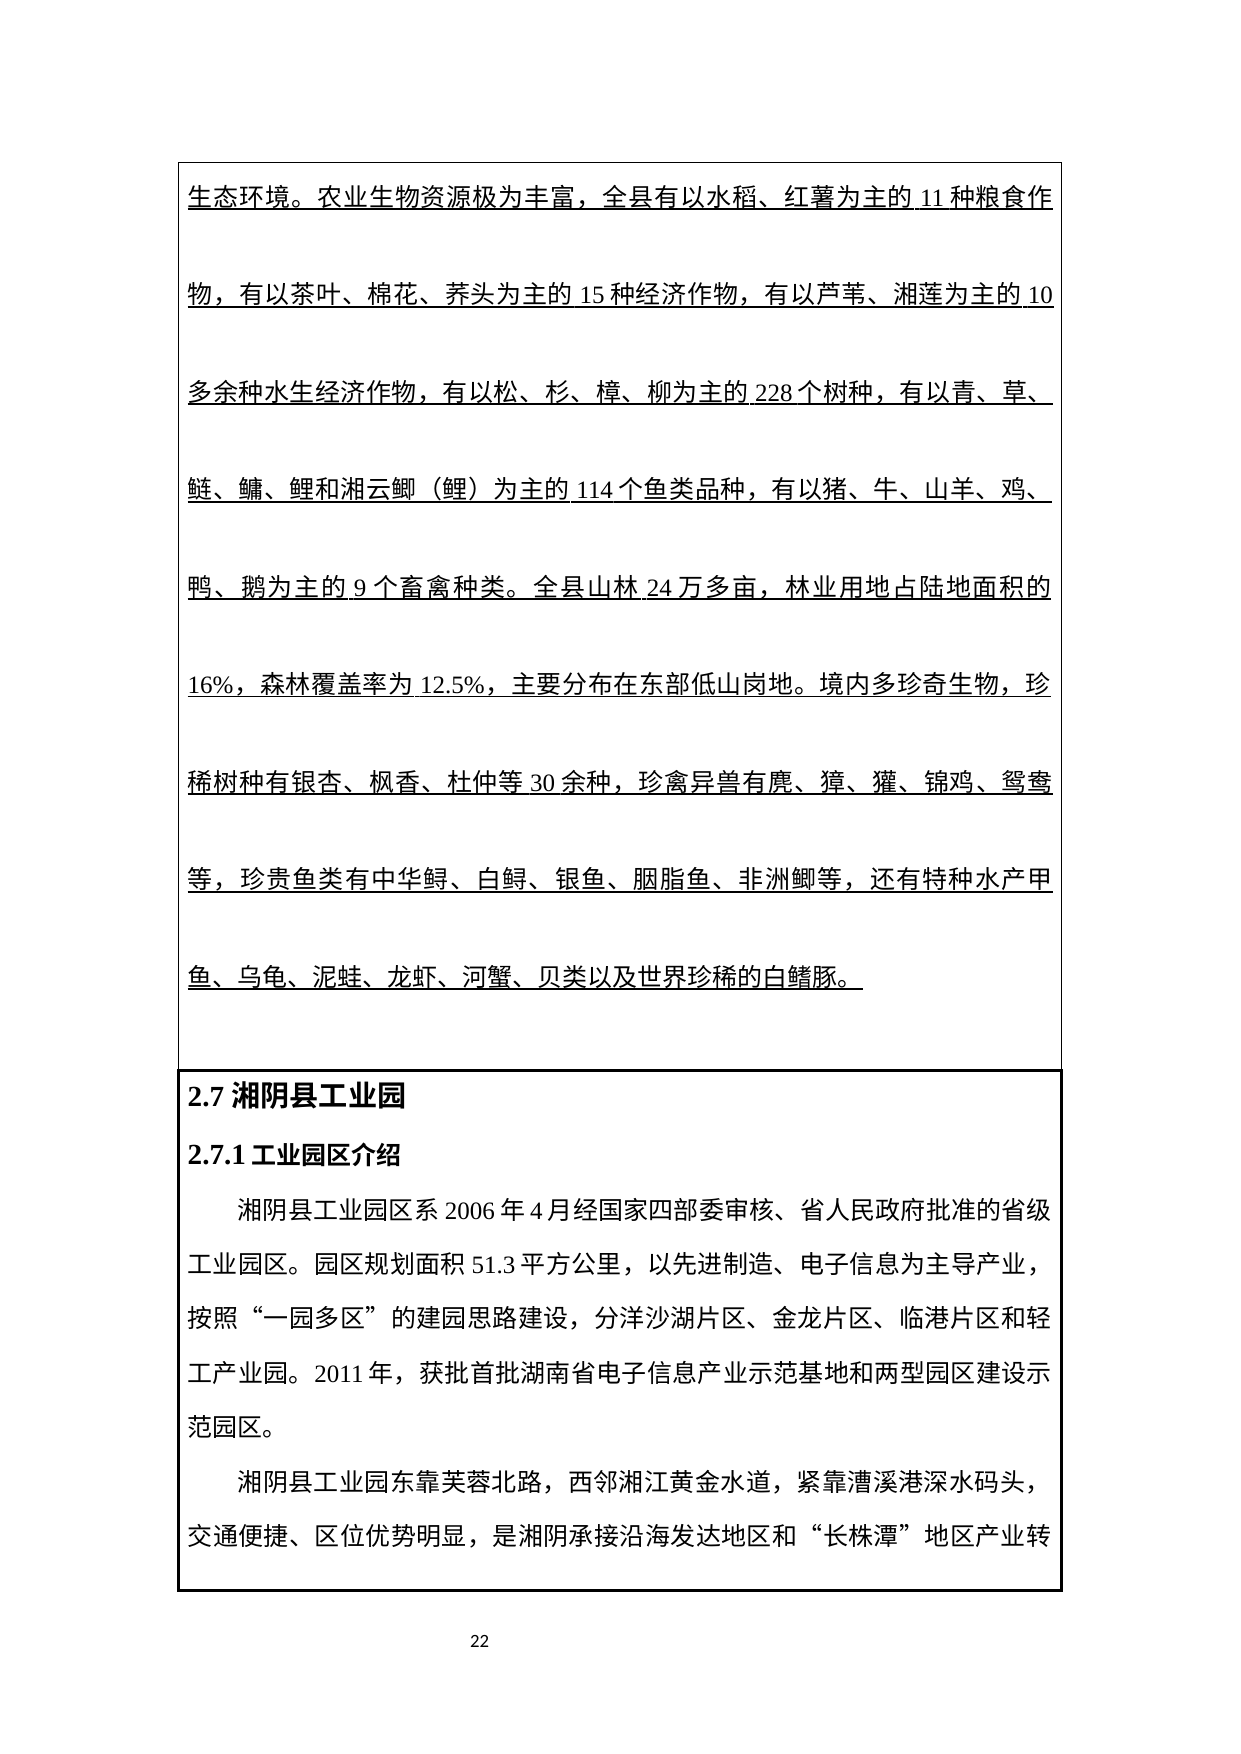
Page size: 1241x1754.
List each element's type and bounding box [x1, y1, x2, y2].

table_cell [180, 1072, 1060, 1589]
table_header [179, 163, 1061, 1069]
